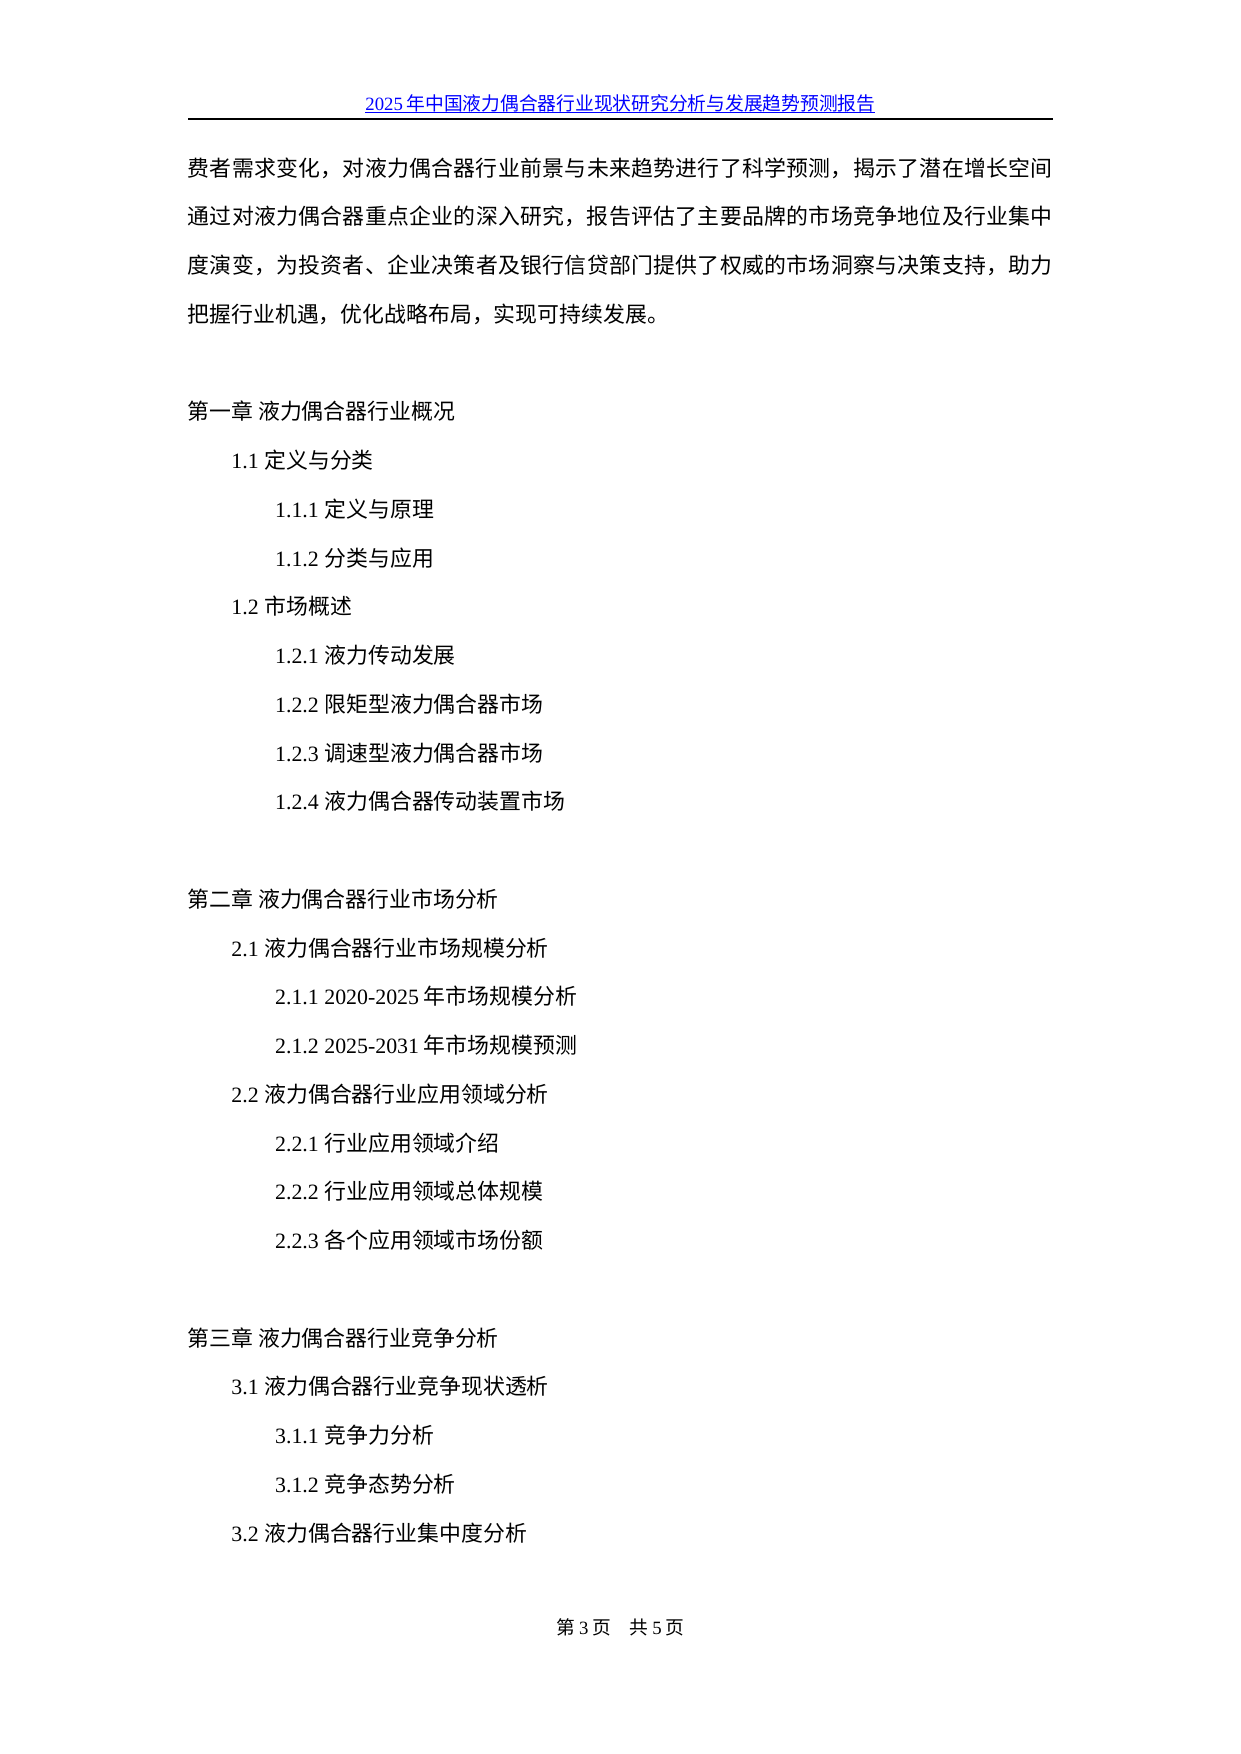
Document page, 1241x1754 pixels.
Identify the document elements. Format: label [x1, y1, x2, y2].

text [187, 150, 1053, 1548]
